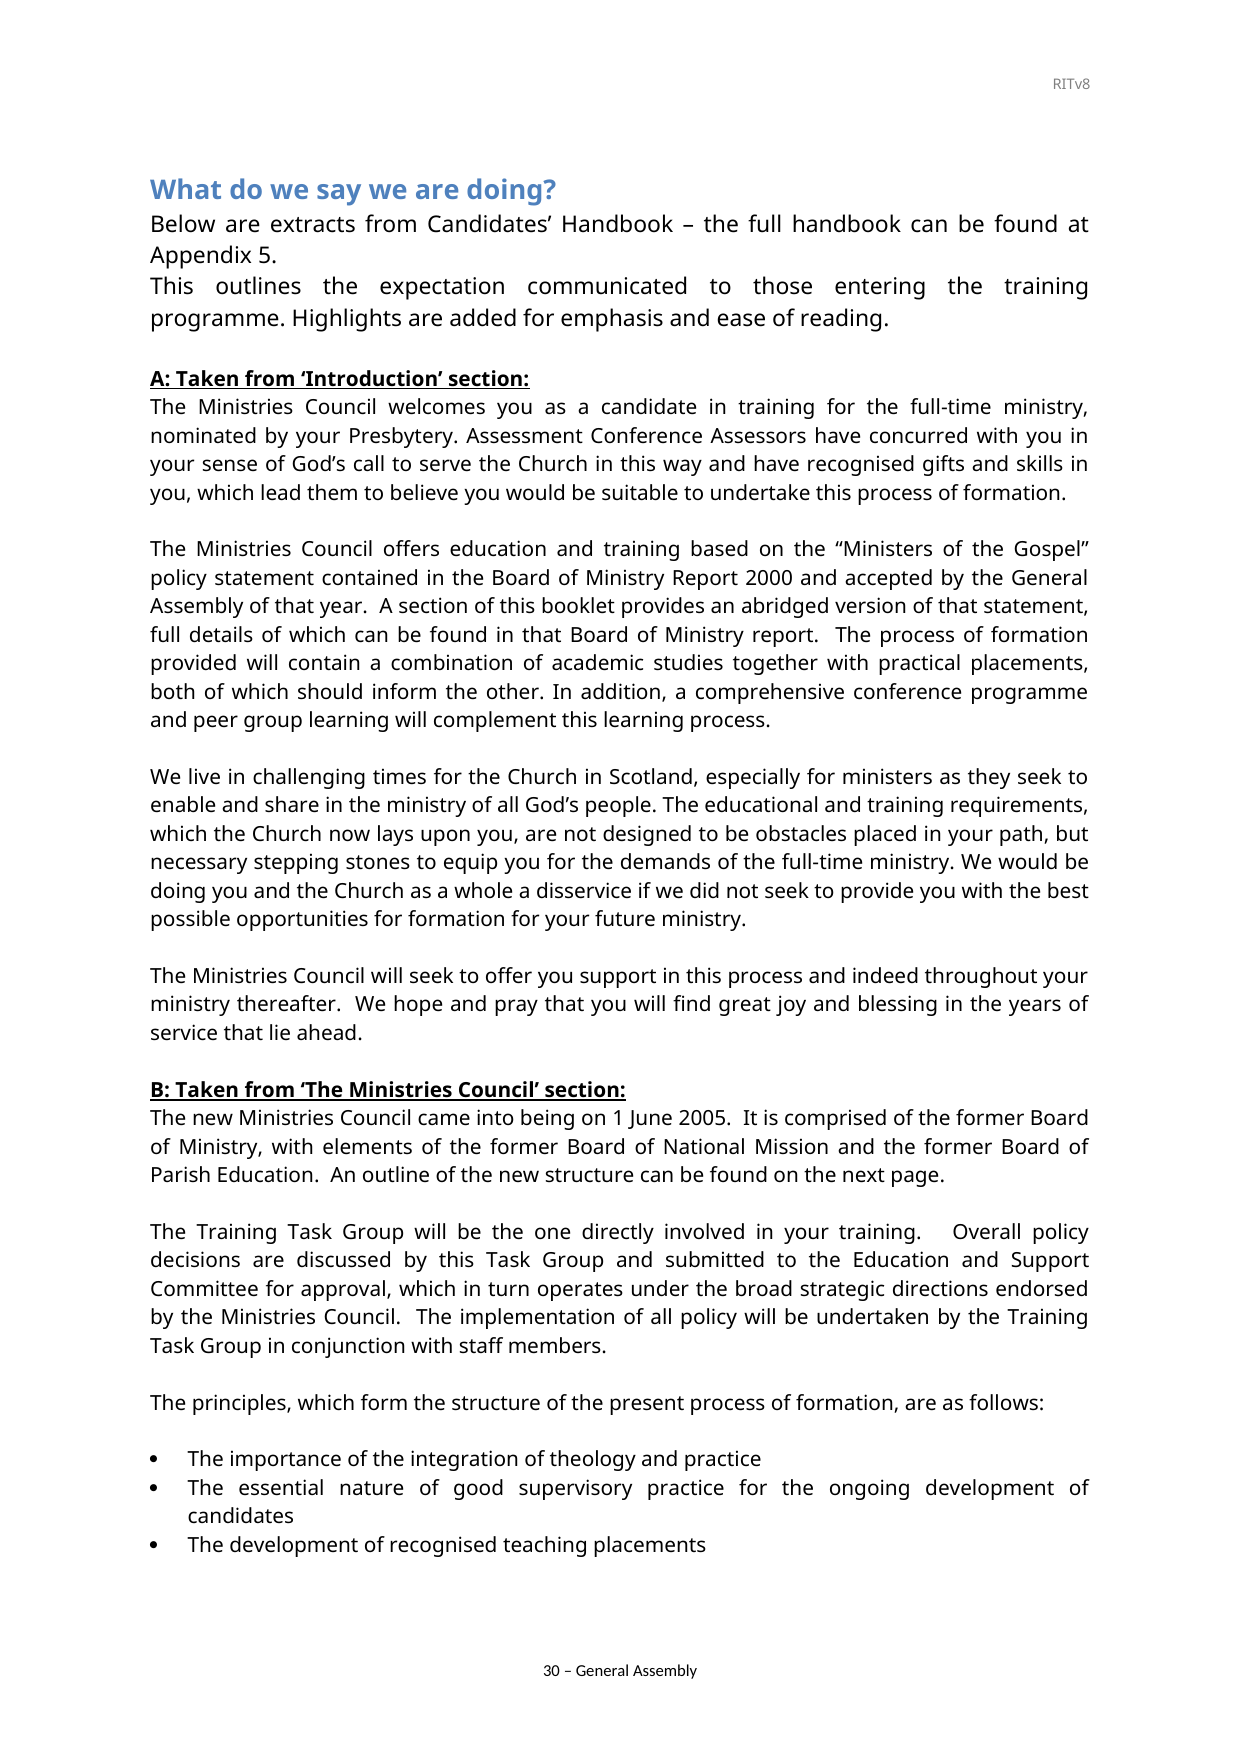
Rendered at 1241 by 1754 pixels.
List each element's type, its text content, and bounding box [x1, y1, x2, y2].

text We live in challenging times for the Church in Scotland, especially for ministers as they seek to enable and share in the ministry of all God’s people. The educational and training requirements, which the Church now lays upon you, are not designed to be obstacles placed in your path, but necessary stepping stones to equip you for the demands of the full-time ministry. We would be doing you and the Church as a whole a disservice if we did not seek to provide you with the best possible opportunities for formation for your future ministry. [150, 762, 1090, 933]
text The Training Task Group will be the one directly involved in your training. Overall policy decisions are discussed by this Task Group and submitted to the Education and Support Committee for approval, which in turn operates under the broad strategic directions endorsed by the Ministries Council. The implementation of all policy will be undertaken by the Training Task Group in conjunction with staff members. [150, 1217, 1090, 1359]
text The principles, which form the structure of the present process of formation, are as follows: [150, 1388, 1090, 1416]
text Below are extracts from Candidates’ Handbook – the full handbook can be found at Appendix 5. [150, 208, 1090, 270]
list The development of recognised teaching placements [150, 1530, 1090, 1558]
text B: Taken from ‘The Ministries Council’ section: [150, 1075, 1090, 1103]
text A: Taken from ‘Introduction’ section: [150, 364, 1090, 392]
list The importance of the integration of theology and practice [150, 1444, 1090, 1473]
subtitle What do we say we are doing? [150, 171, 1090, 208]
text The Ministries Council will seek to offer you support in this process and indeed throughout your ministry thereafter. We hope and pray that you will find great joy and blessing in the years of service that lie ahead. [150, 961, 1090, 1046]
text The new Ministries Council came into being on 1 June 2005. It is comprised of the former Board of Ministry, with elements of the former Board of National Mission and the former Board of Parish Education. An outline of the new structure can be found on the next page. [150, 1103, 1090, 1189]
list The essential nature of good supervisory practice for the ongoing development of candidates [150, 1473, 1090, 1530]
text The Ministries Council welcomes you as a candidate in training for the full-time ministry, nominated by your Presbytery. Assessment Conference Assessors have concurred with you in your sense of God’s call to serve the Church in this way and have recognised gifts and skills in you, which lead them to believe you would be suitable to undertake this process of formation. [150, 392, 1090, 506]
text This outlines the expectation communicated to those entering the training programme. Highlights are added for emphasis and ease of reading. [150, 270, 1090, 333]
text The Ministries Council offers education and training based on the “Ministers of the Gospel” policy statement contained in the Board of Ministry Report 2000 and accepted by the General Assembly of that year. A section of this booklet provides an abridged version of that statement, full details of which can be found in that Board of Ministry report. The process of formation provided will contain a combination of academic studies together with practical placements, both of which should inform the other. In addition, a comprehensive conference programme and peer group learning will complement this learning process. [150, 534, 1090, 734]
